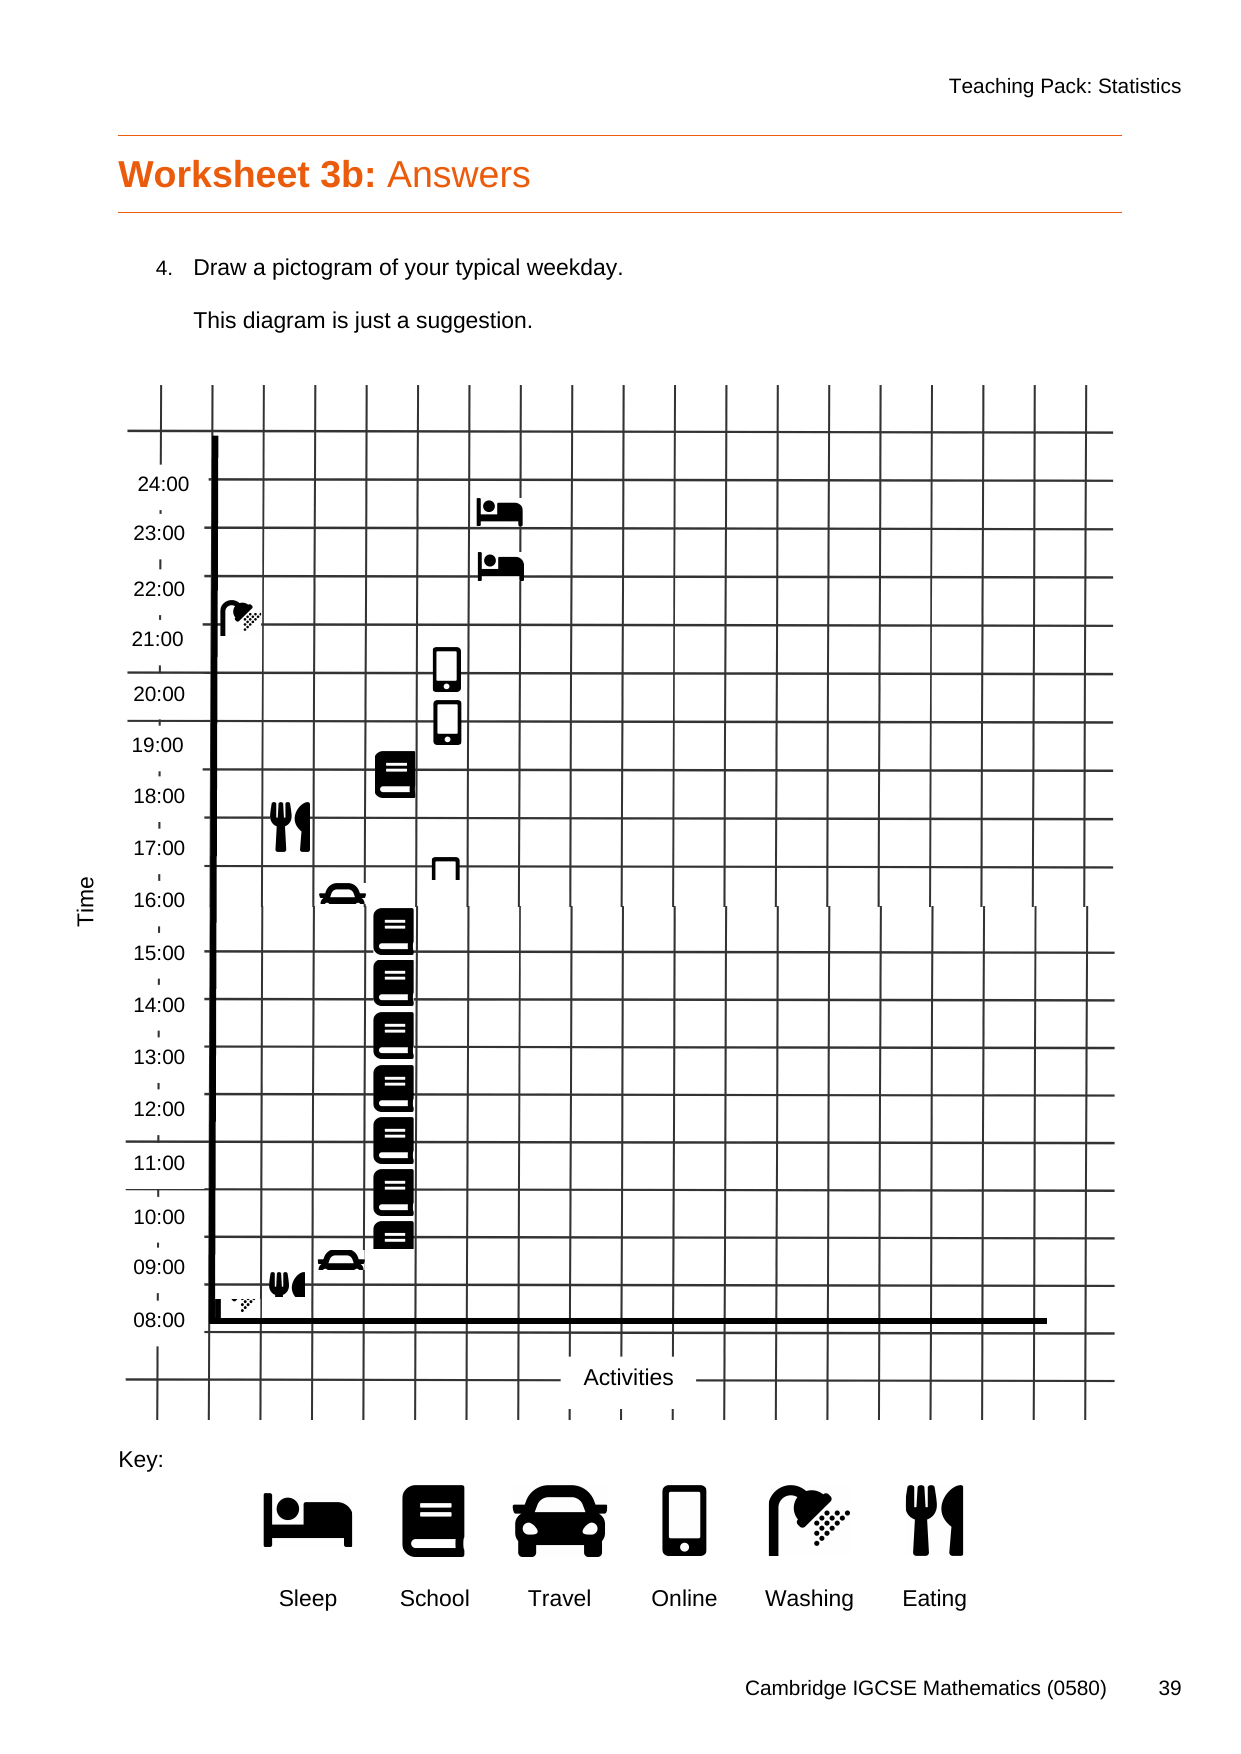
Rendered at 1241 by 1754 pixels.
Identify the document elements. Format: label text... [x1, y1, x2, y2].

table_cell Online [622, 1572, 747, 1627]
table_header [497, 1473, 622, 1572]
picture [905, 1485, 964, 1556]
picture [662, 1485, 707, 1556]
text Key: [118, 1446, 1122, 1473]
table_header [243, 1473, 372, 1572]
text Worksheet 3b: Answers [118, 136, 1122, 212]
table_cell Sleep [243, 1572, 372, 1627]
picture [402, 1485, 465, 1557]
table_cell School [372, 1572, 497, 1627]
text This diagram is just a suggestion. [193, 307, 1122, 333]
table_cell Washing [747, 1572, 872, 1627]
table_header [872, 1473, 997, 1572]
picture [125, 385, 1115, 1420]
table_header [747, 1473, 872, 1572]
picture [263, 1493, 353, 1547]
picture [512, 1485, 608, 1557]
list Draw a pictogram of your typical weekday. [156, 254, 1122, 280]
table_header [622, 1473, 747, 1572]
table_cell Eating [872, 1572, 997, 1627]
table_cell Travel [497, 1572, 622, 1627]
table_header [372, 1473, 497, 1572]
picture [768, 1485, 850, 1556]
